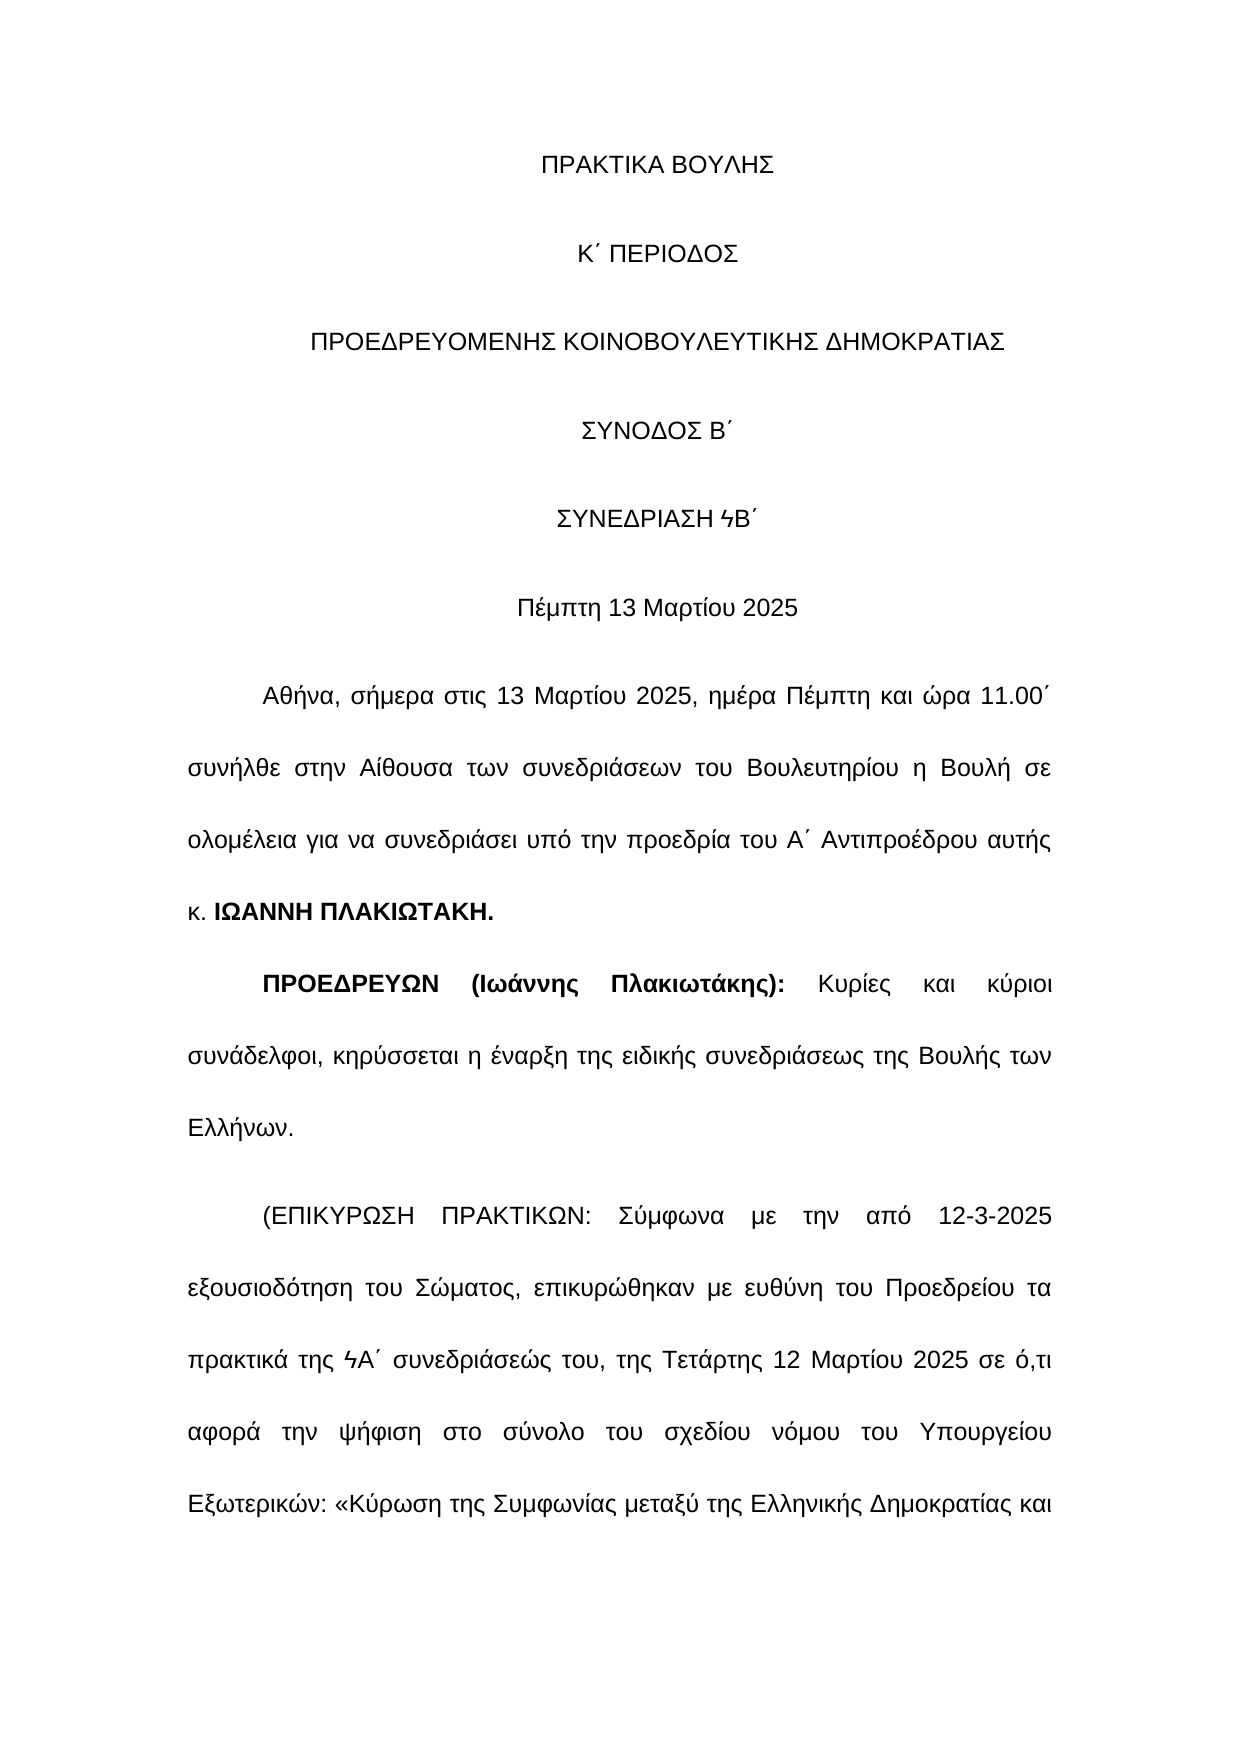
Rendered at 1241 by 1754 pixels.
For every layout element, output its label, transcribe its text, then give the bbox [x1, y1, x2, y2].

text ΠΡΑΚΤΙΚΑ ΒΟΥΛΗΣ [187, 150, 1053, 179]
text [187, 1201, 1053, 1517]
text Πέμπτη 13 Μαρτίου 2025 [187, 593, 1053, 621]
text Αθήνα, σήμερα στις 13 Μαρτίου 2025, ημέρα Πέμπτη και ώρα 11.00΄ συνήλθε στην Αίθουσα των συνεδριάσεων του Βουλευτηρίου η Βουλή σε ολομέλεια για να συνεδριάσει υπό την προεδρία του Α΄ Αντιπροέδρου αυτής κ. ΙΩΑΝΝΗ ΠΛΑΚΙΩΤΑΚΗ. [187, 681, 1053, 926]
text Κ΄ ΠΕΡΙΟΔΟΣ [187, 238, 1053, 267]
text ΣΥΝΟΔΟΣ Β΄ [187, 416, 1053, 444]
text ΠΡΟΕΔΡΕΥΟΜΕΝΗΣ ΚΟΙΝΟΒΟΥΛΕΥΤΙΚΗΣ ΔΗΜΟΚΡΑΤΙΑΣ [187, 327, 1053, 356]
text ΣΥΝΕΔΡΙΑΣΗ ϟΒ΄ [187, 504, 1053, 533]
text ΠΡΟΕΔΡΕΥΩΝ (Ιωάννης Πλακιωτάκης): Κυρίες και κύριοι συνάδελφοι, κηρύσσεται η έναρξη της ειδικής συνεδριάσεως της Βουλής των Ελλήνων. [187, 969, 1053, 1141]
